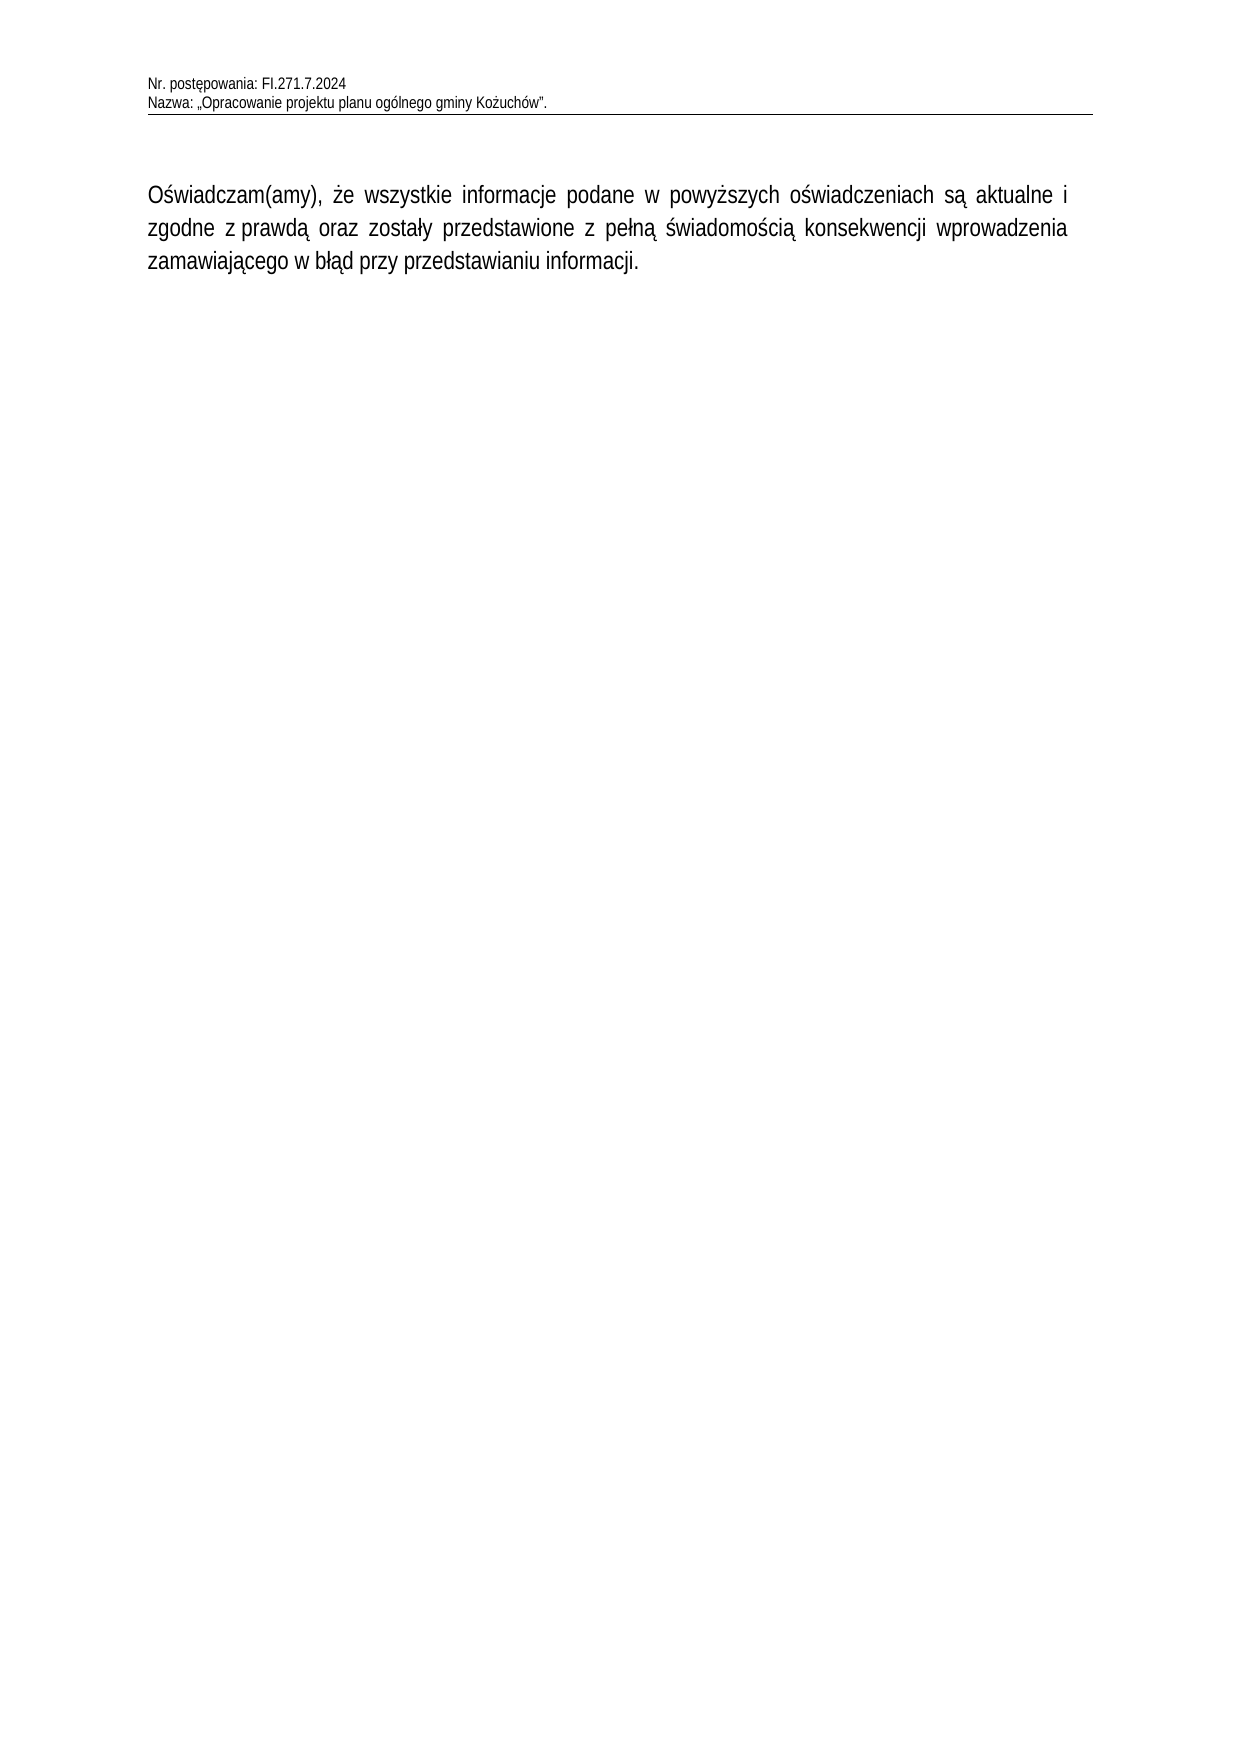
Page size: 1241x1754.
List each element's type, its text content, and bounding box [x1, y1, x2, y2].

text Oświadczam(amy), że wszystkie informacje podane w powyższych oświadczeniach są aktualne i zgodne z prawdą oraz zostały przedstawione z pełną świadomością konsekwencji wprowadzenia zamawiającego w błąd przy przedstawianiu informacji. [148, 181, 1070, 275]
